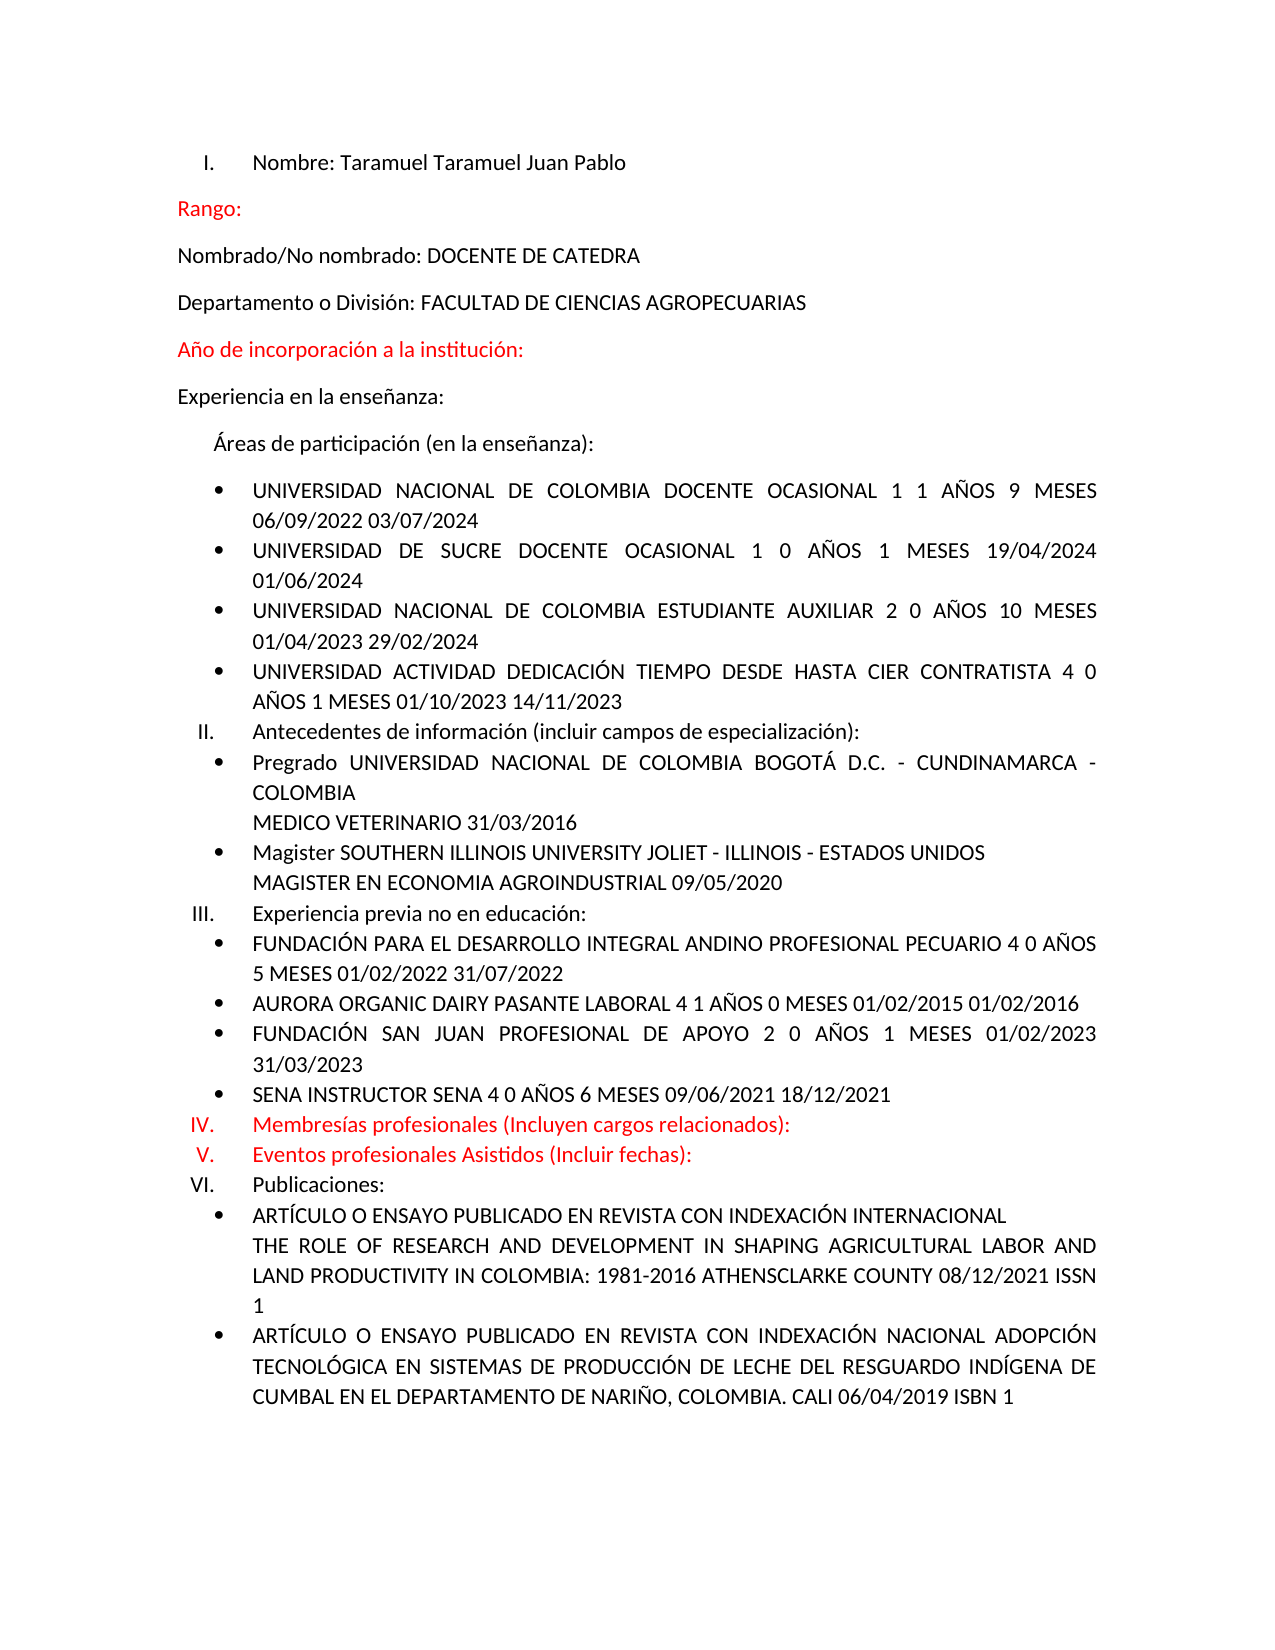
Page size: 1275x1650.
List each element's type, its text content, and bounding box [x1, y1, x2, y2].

list FUNDACIÓN SAN JUAN PROFESIONAL DE APOYO 2 0 AÑOS 1 MESES 01/02/2023 31/03/2023 [215, 1019, 1098, 1078]
list FUNDACIÓN PARA EL DESARROLLO INTEGRAL ANDINO PROFESIONAL PECUARIO 4 0 AÑOS 5 MESES 01/02/2022 31/07/2022 [215, 929, 1098, 987]
list Pregrado UNIVERSIDAD NACIONAL DE COLOMBIA BOGOTÁ D.C. - CUNDINAMARCA - COLOMBIA [215, 748, 1098, 806]
text Año de incorporación a la institución: [177, 335, 1098, 363]
list Membresías profesionales (Incluyen cargos relacionados): [215, 1110, 1098, 1138]
list THE ROLE OF RESEARCH AND DEVELOPMENT IN SHAPING AGRICULTURAL LABOR AND LAND PRODUCTIVITY IN COLOMBIA: 1981-2016 ATHENSCLARKE COUNTY 08/12/2021 ISSN 1 [252, 1231, 1098, 1319]
list SENA INSTRUCTOR SENA 4 0 AÑOS 6 MESES 09/06/2021 18/12/2021 [215, 1080, 1098, 1108]
list MAGISTER EN ECONOMIA AGROINDUSTRIAL 09/05/2020 [252, 868, 1098, 896]
list Publicaciones: [215, 1171, 1098, 1198]
list UNIVERSIDAD NACIONAL DE COLOMBIA DOCENTE OCASIONAL 1 1 AÑOS 9 MESES 06/09/2022 03/07/2024 [215, 476, 1098, 534]
list UNIVERSIDAD ACTIVIDAD DEDICACIÓN TIEMPO DESDE HASTA CIER CONTRATISTA 4 0 AÑOS 1 MESES 01/10/2023 14/11/2023 [215, 657, 1098, 715]
text Experiencia en la enseñanza: [177, 382, 1098, 410]
list AURORA ORGANIC DAIRY PASANTE LABORAL 4 1 AÑOS 0 MESES 01/02/2015 01/02/2016 [215, 989, 1098, 1017]
list Magister SOUTHERN ILLINOIS UNIVERSITY JOLIET - ILLINOIS - ESTADOS UNIDOS [215, 838, 1098, 866]
list UNIVERSIDAD NACIONAL DE COLOMBIA ESTUDIANTE AUXILIAR 2 0 AÑOS 10 MESES 01/04/2023 29/02/2024 [215, 597, 1098, 655]
list Nombre: Taramuel Taramuel Juan Pablo [215, 148, 1098, 176]
text Departamento o División: FACULTAD DE CIENCIAS AGROPECUARIAS [177, 288, 1098, 316]
list Antecedentes de información (incluir campos de especialización): [215, 717, 1098, 745]
list MEDICO VETERINARIO 31/03/2016 [252, 808, 1098, 836]
text Rango: [177, 194, 1098, 222]
list ARTÍCULO O ENSAYO PUBLICADO EN REVISTA CON INDEXACIÓN NACIONAL ADOPCIÓN TECNOLÓGICA EN SISTEMAS DE PRODUCCIÓN DE LECHE DEL RESGUARDO INDÍGENA DE CUMBAL EN EL DEPARTAMENTO DE NARIÑO, COLOMBIA. CALI 06/04/2019 ISBN 1 [215, 1322, 1098, 1410]
list UNIVERSIDAD DE SUCRE DOCENTE OCASIONAL 1 0 AÑOS 1 MESES 19/04/2024 01/06/2024 [215, 536, 1098, 594]
text Áreas de participación (en la enseñanza): [177, 429, 1098, 457]
list Eventos profesionales Asistidos (Incluir fechas): [215, 1140, 1098, 1168]
text Nombrado/No nombrado: DOCENTE DE CATEDRA [177, 241, 1098, 269]
list Experiencia previa no en educación: [215, 899, 1098, 927]
list ARTÍCULO O ENSAYO PUBLICADO EN REVISTA CON INDEXACIÓN INTERNACIONAL [215, 1201, 1098, 1229]
